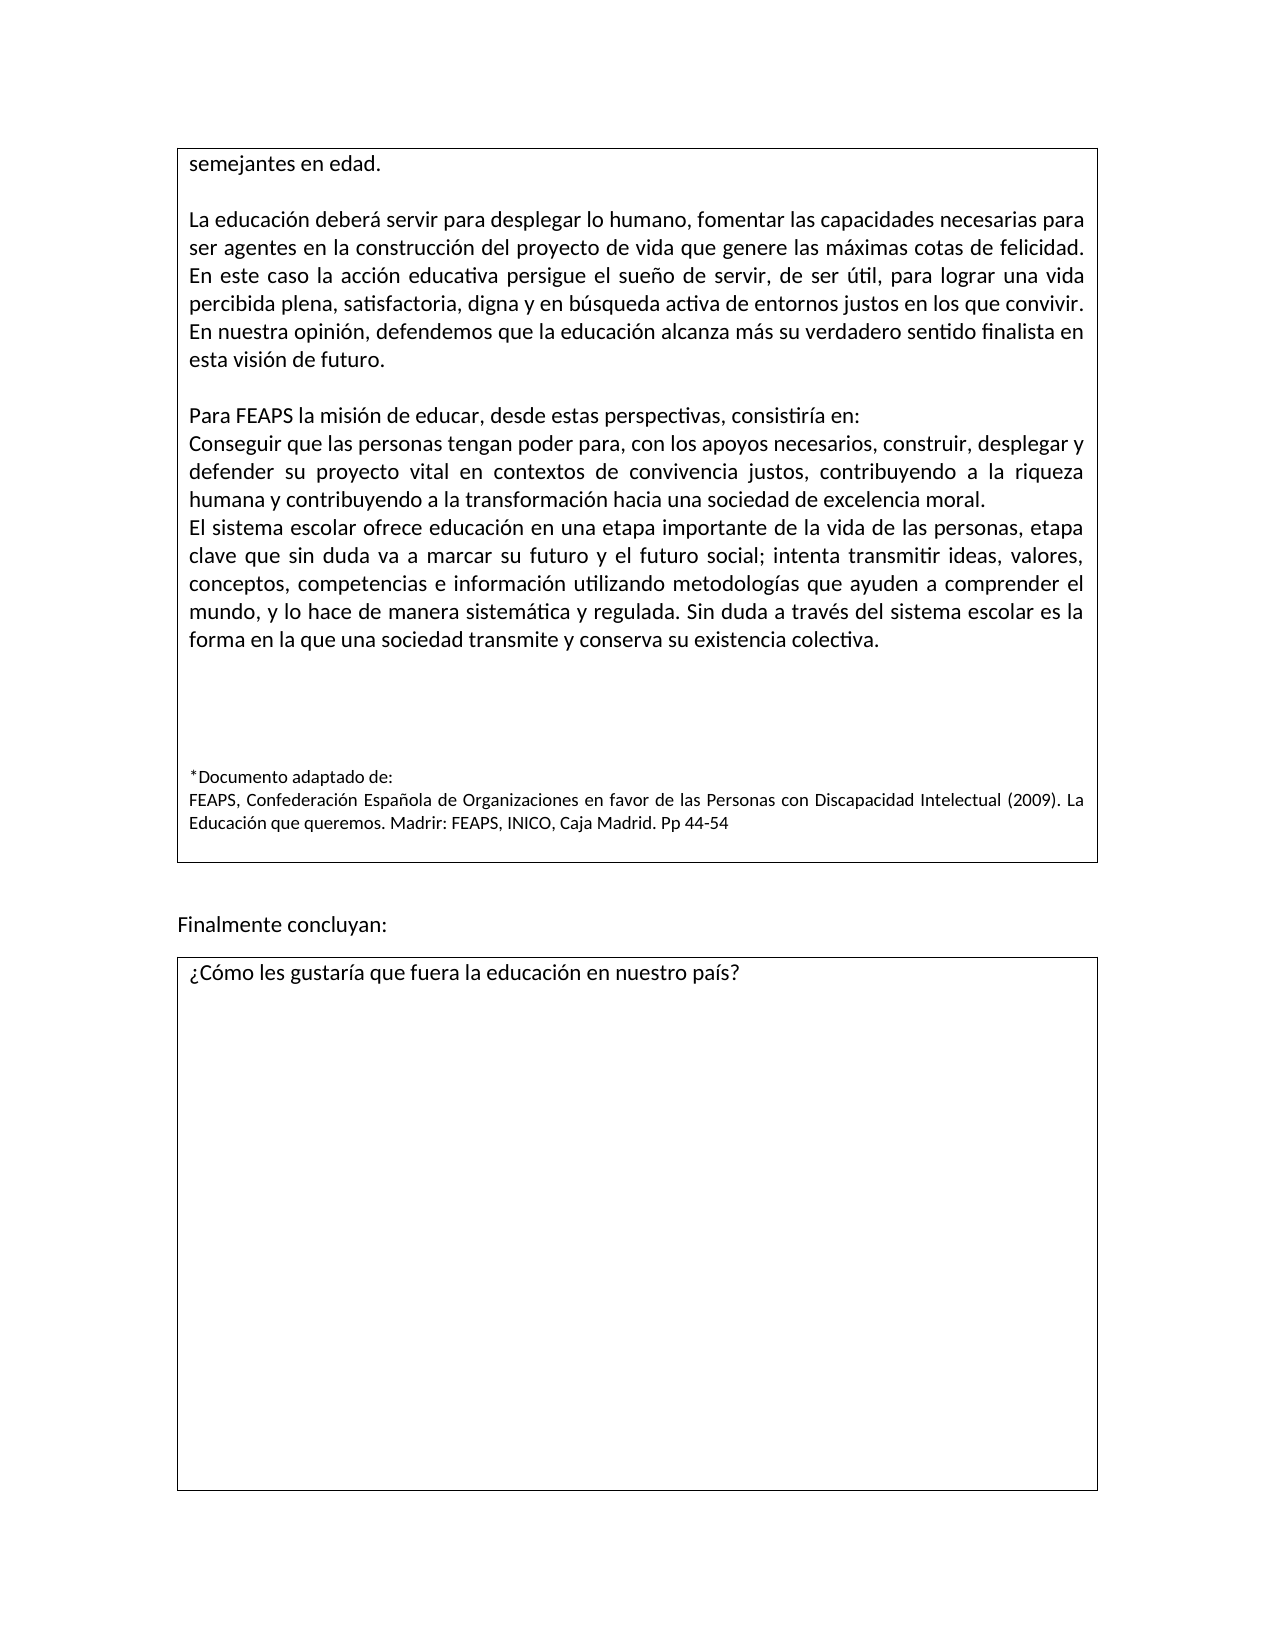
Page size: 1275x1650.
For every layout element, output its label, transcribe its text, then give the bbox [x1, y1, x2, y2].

text Finalmente concluyan: [177, 910, 1098, 938]
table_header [178, 149, 1097, 862]
table_header ¿Cómo les gustaría que fuera la educación en nuestro país? [178, 958, 1097, 1490]
